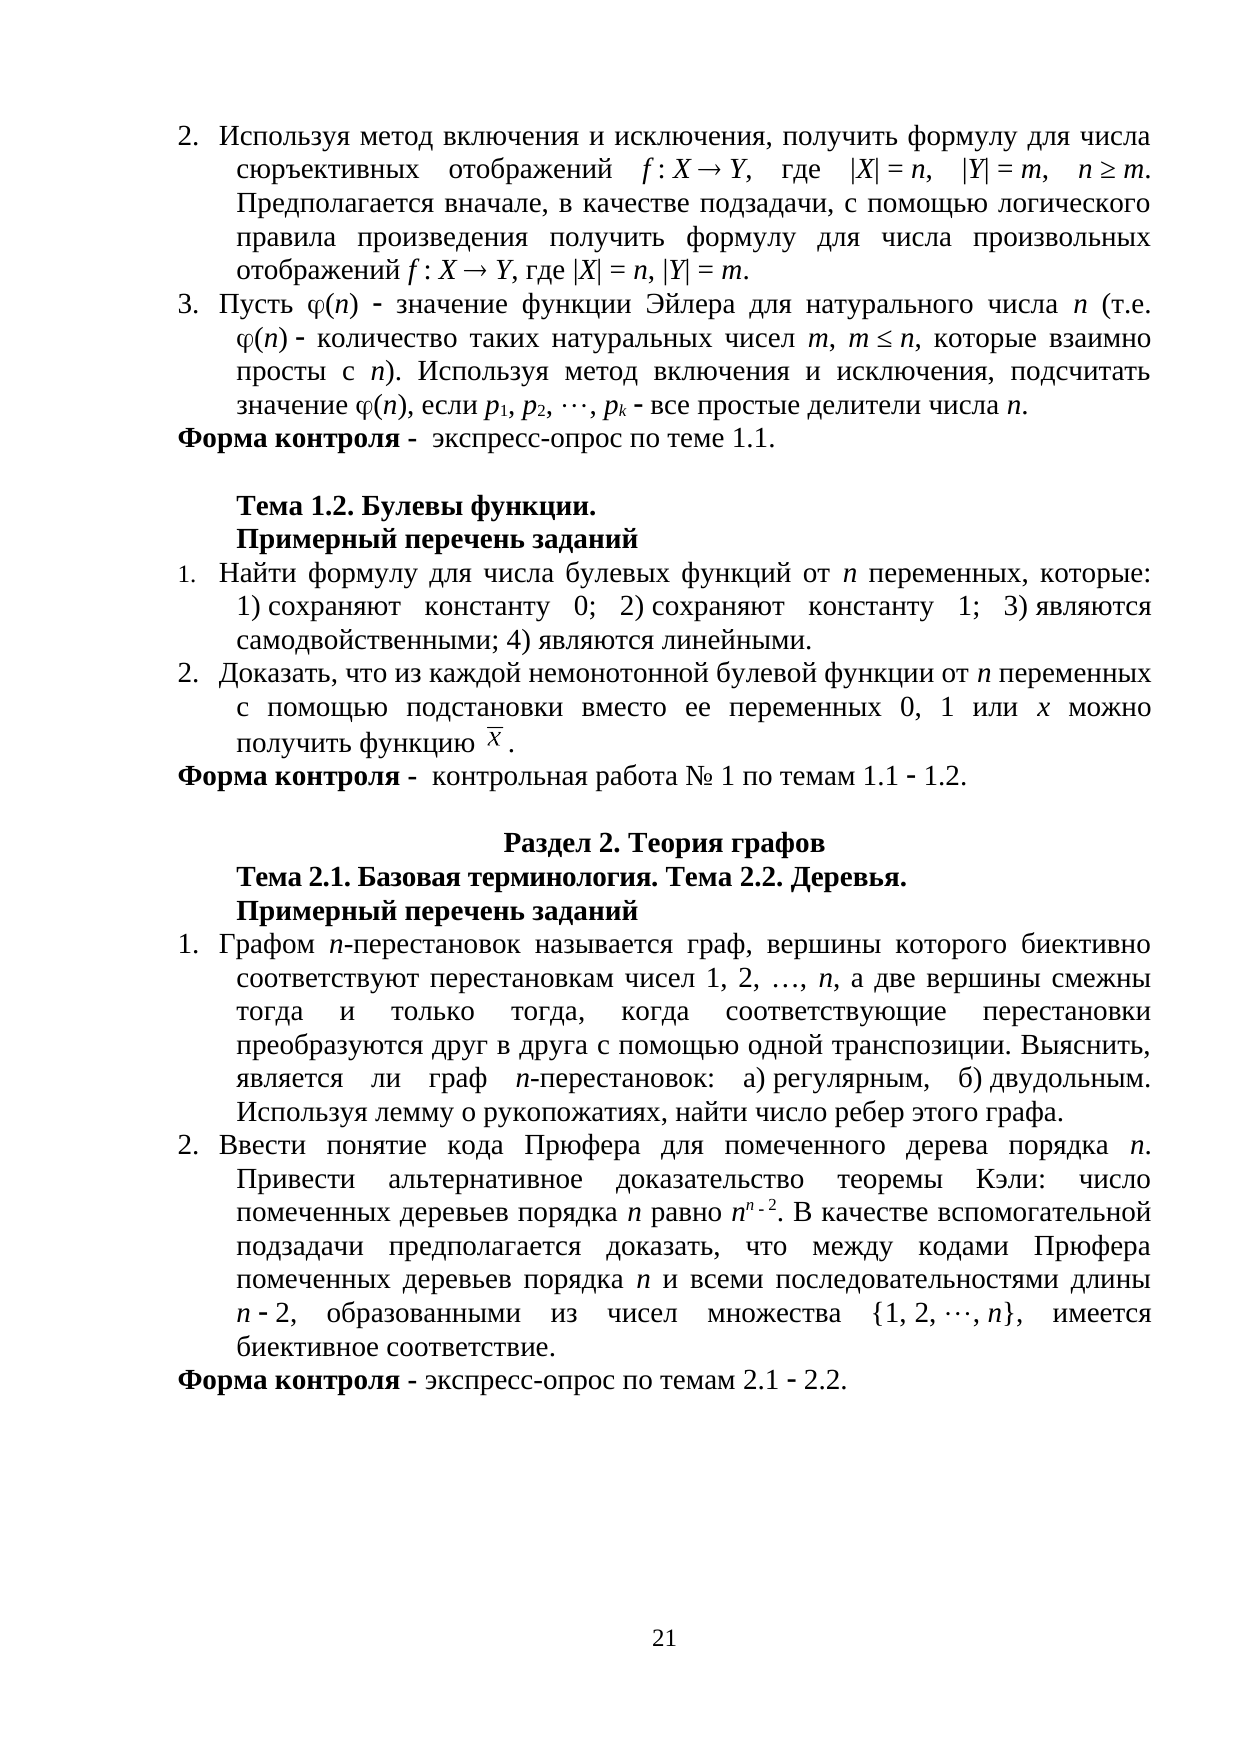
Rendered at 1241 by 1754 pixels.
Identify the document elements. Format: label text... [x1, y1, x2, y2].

list Найти формулу для числа булевых функций от n переменных, которые: 1) сохраняют константу 0; 2) сохраняют константу 1; 3) являются самодвойственными; 4) являются линейными. [177, 555, 1152, 655]
text Примерный перечень заданий [236, 521, 1152, 555]
text Примерный перечень заданий [236, 893, 1152, 926]
text Раздел 2. Теория графов [177, 826, 1152, 859]
list Пусть (n) значение функции Эйлера для натурального числа n (т.е. (n) количество таких натуральных чисел m, m ≤ n, которые взаимно просты с n). Используя метод включения и исключения, подсчитать значение (n), если p1, p2, , pk все простые делители числа n. [177, 286, 1152, 421]
list Ввести понятие кода Прюфера для помеченного дерева порядка n. Привести альтернативное доказательство теоремы Кэли: число помеченных деревьев порядка n равно nn 2. В качестве вспомогательной подзадачи предполагается доказать, что между кодами Прюфера помеченных деревьев порядка n и всеми последовательностями длины n 2, образованными из чисел множества {1, 2, , n}, имеется биективное соответствие. [177, 1127, 1152, 1362]
text Форма контроля - экспресс-опрос по теме 1.1. [177, 421, 1152, 454]
text Тема 1.2. Булевы функции. [236, 488, 1152, 521]
text Форма контроля - контрольная работа № 1 по темам 1.1 1.2. [177, 758, 1152, 792]
text Тема 2.1. Базовая терминология. Тема 2.2. Деревья. [236, 859, 1152, 893]
list Используя метод включения и исключения, получить формулу для числа сюръективных отображений f : X Y, где |X| = n, |Y| = m, n ≥ m. Предполагается вначале, в качестве подзадачи, с помощью логического правила произведения получить формулу для числа произвольных отображений f : X Y, где |X| = n, |Y| = m. [177, 118, 1152, 286]
list Доказать, что из каждой немонотонной булевой функции от n переменных с помощью подстановки вместо ее переменных 0, 1 или x можно получить функцию . [177, 655, 1152, 758]
list Графом n-перестановок называется граф, вершины которого биективно соответствуют перестановкам чисел 1, 2, …, n, а две вершины смежны тогда и только тогда, когда соответствующие перестановки преобразуются друг в друга с помощью одной транспозиции. Выяснить, является ли граф n-перестановок: а) регулярным, б) двудольным. Используя лемму о рукопожатиях, найти число ребер этого графа. [177, 926, 1152, 1127]
text Форма контроля - экспресс-опрос по темам 2.1 2.2. [177, 1362, 1152, 1396]
